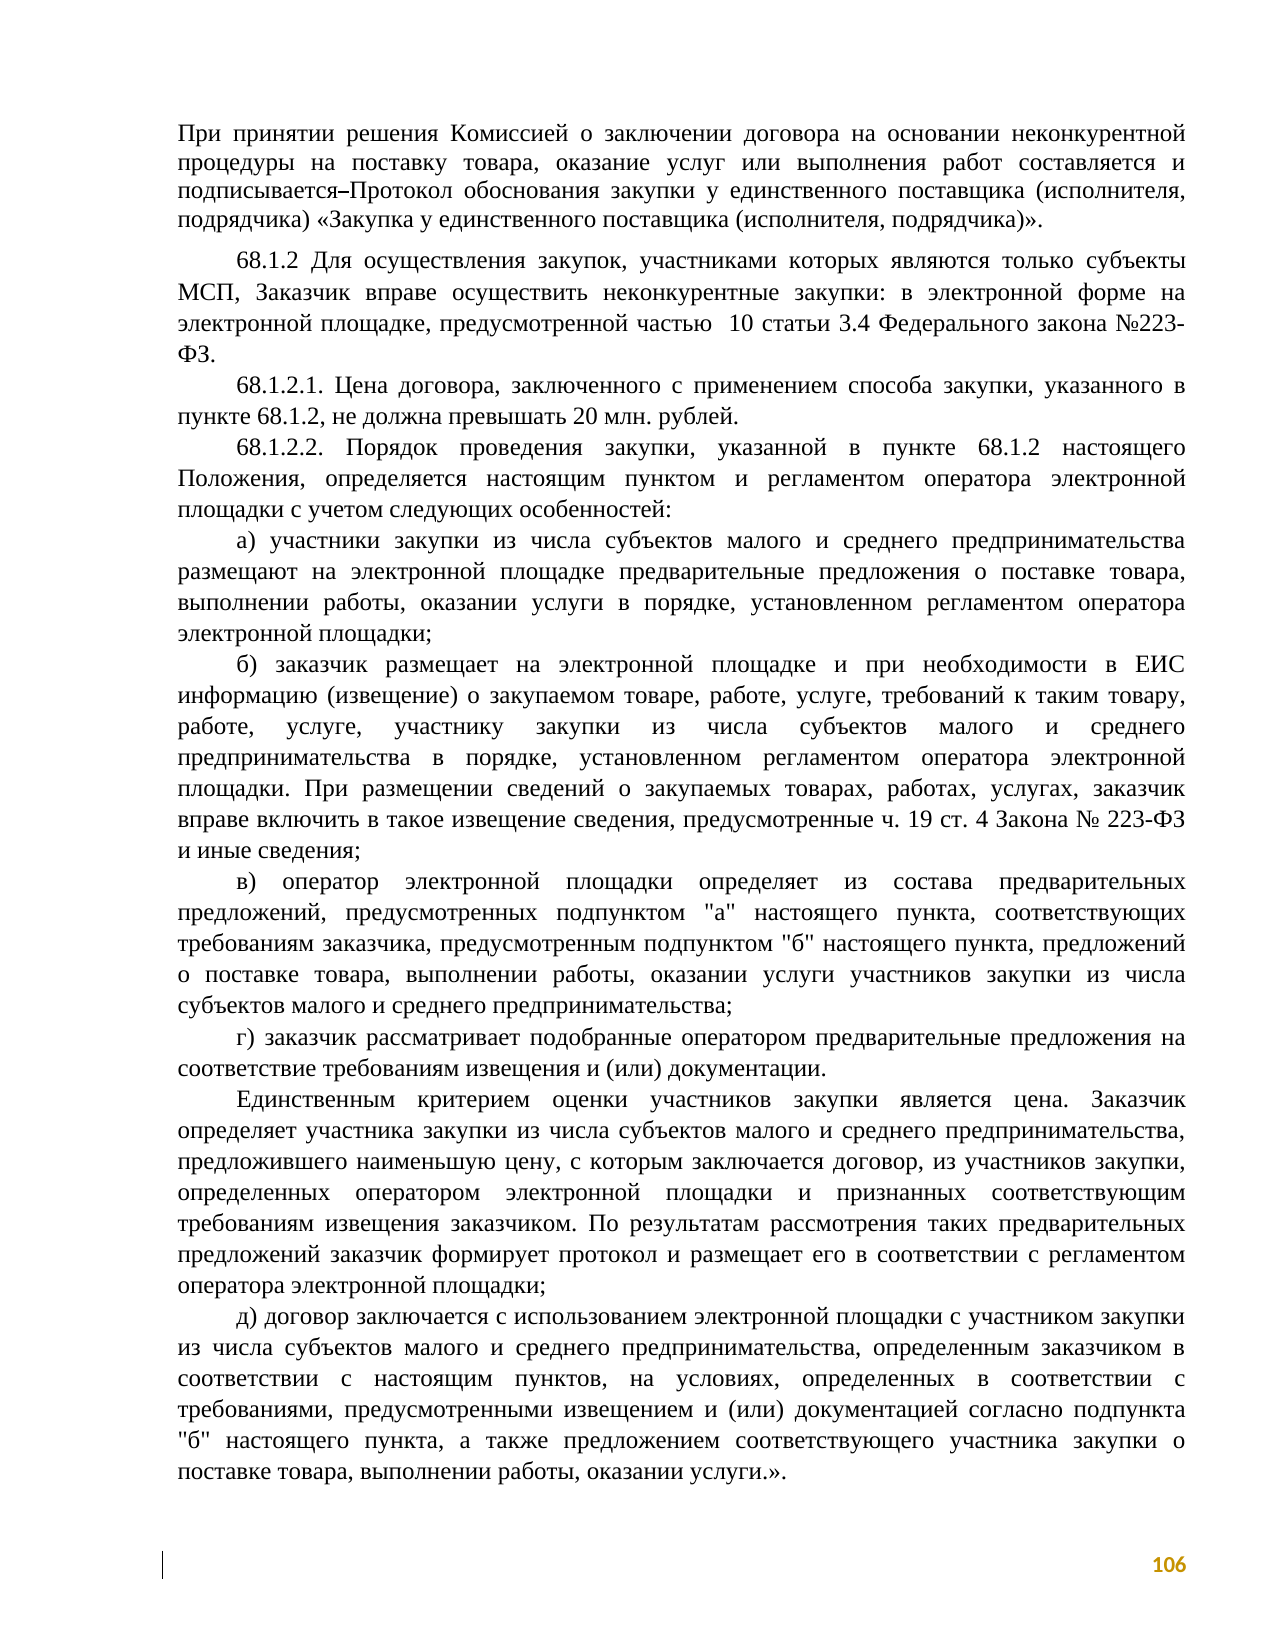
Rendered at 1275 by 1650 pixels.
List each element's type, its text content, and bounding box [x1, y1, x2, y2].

text д) договор заключается с использованием электронной площадки с участником закупки из числа субъектов малого и среднего предпринимательства, определенным заказчиком в соответствии с настоящим пунктов, на условиях, определенных в соответствии с требованиями, предусмотренными извещением и (или) документацией согласно подпункта "б" настоящего пункта, а также предложением соответствующего участника закупки о поставке товара, выполнении работы, оказании услуги.». [177, 1301, 1186, 1485]
text в) оператор электронной площадки определяет из состава предварительных предложений, предусмотренных подпунктом "а" настоящего пункта, соответствующих требованиям заказчика, предусмотренным подпунктом "б" настоящего пункта, предложений о поставке товара, выполнении работы, оказании услуги участников закупки из числа субъектов малого и среднего предпринимательства; [177, 866, 1186, 1019]
text г) заказчик рассматривает подобранные оператором предварительные предложения на соответствие требованиям извещения и (или) документации. [177, 1022, 1186, 1081]
text 68.1.2 Для осуществления закупок, участниками которых являются только субъекты МСП, Заказчик вправе осуществить неконкурентные закупки: в электронной форме на электронной площадке, предусмотренной частью 10 статьи 3.4 Федерального закона №223-ФЗ. [177, 246, 1186, 367]
text Единственным критерием оценки участников закупки является цена. Заказчик определяет участника закупки из числа субъектов малого и среднего предпринимательства, предложившего наименьшую цену, с которым заключается договор, из участников закупки, определенных оператором электронной площадки и признанных соответствующим требованиям извещения заказчиком. По результатам рассмотрения таких предварительных предложений заказчик формирует протокол и размещает его в соответствии с регламентом оператора электронной площадки; [177, 1084, 1186, 1299]
text а) участники закупки из числа субъектов малого и среднего предпринимательства размещают на электронной площадке предварительные предложения о поставке товара, выполнении работы, оказании услуги в порядке, установленном регламентом оператора электронной площадки; [177, 525, 1186, 647]
text При принятии решения Комиссией о заключении договора на основании неконкурентной процедуры на поставку товара, оказание услуг или выполнения работ составляется и подписывается Протокол обоснования закупки у единственного поставщика (исполнителя, подрядчика) «Закупка у единственного поставщика (исполнителя, подрядчика)». [177, 118, 1186, 233]
text б) заказчик размещает на электронной площадке и при необходимости в ЕИС информацию (извещение) о закупаемом товаре, работе, услуге, требований к таким товару, работе, услуге, участнику закупки из числа субъектов малого и среднего предпринимательства в порядке, установленном регламентом оператора электронной площадки. При размещении сведений о закупаемых товарах, работах, услугах, заказчик вправе включить в такое извещение сведения, предусмотренные ч. 19 ст. 4 Закона № 223-ФЗ и иные сведения; [177, 649, 1186, 864]
text 68.1.2.1. Цена договора, заключенного с применением способа закупки, указанного в пункте 68.1.2, не должна превышать 20 млн. рублей. [177, 370, 1186, 429]
text 68.1.2.2. Порядок проведения закупки, указанной в пункте 68.1.2 настоящего Положения, определяется настоящим пунктом и регламентом оператора электронной площадки с учетом следующих особенностей: [177, 432, 1186, 523]
